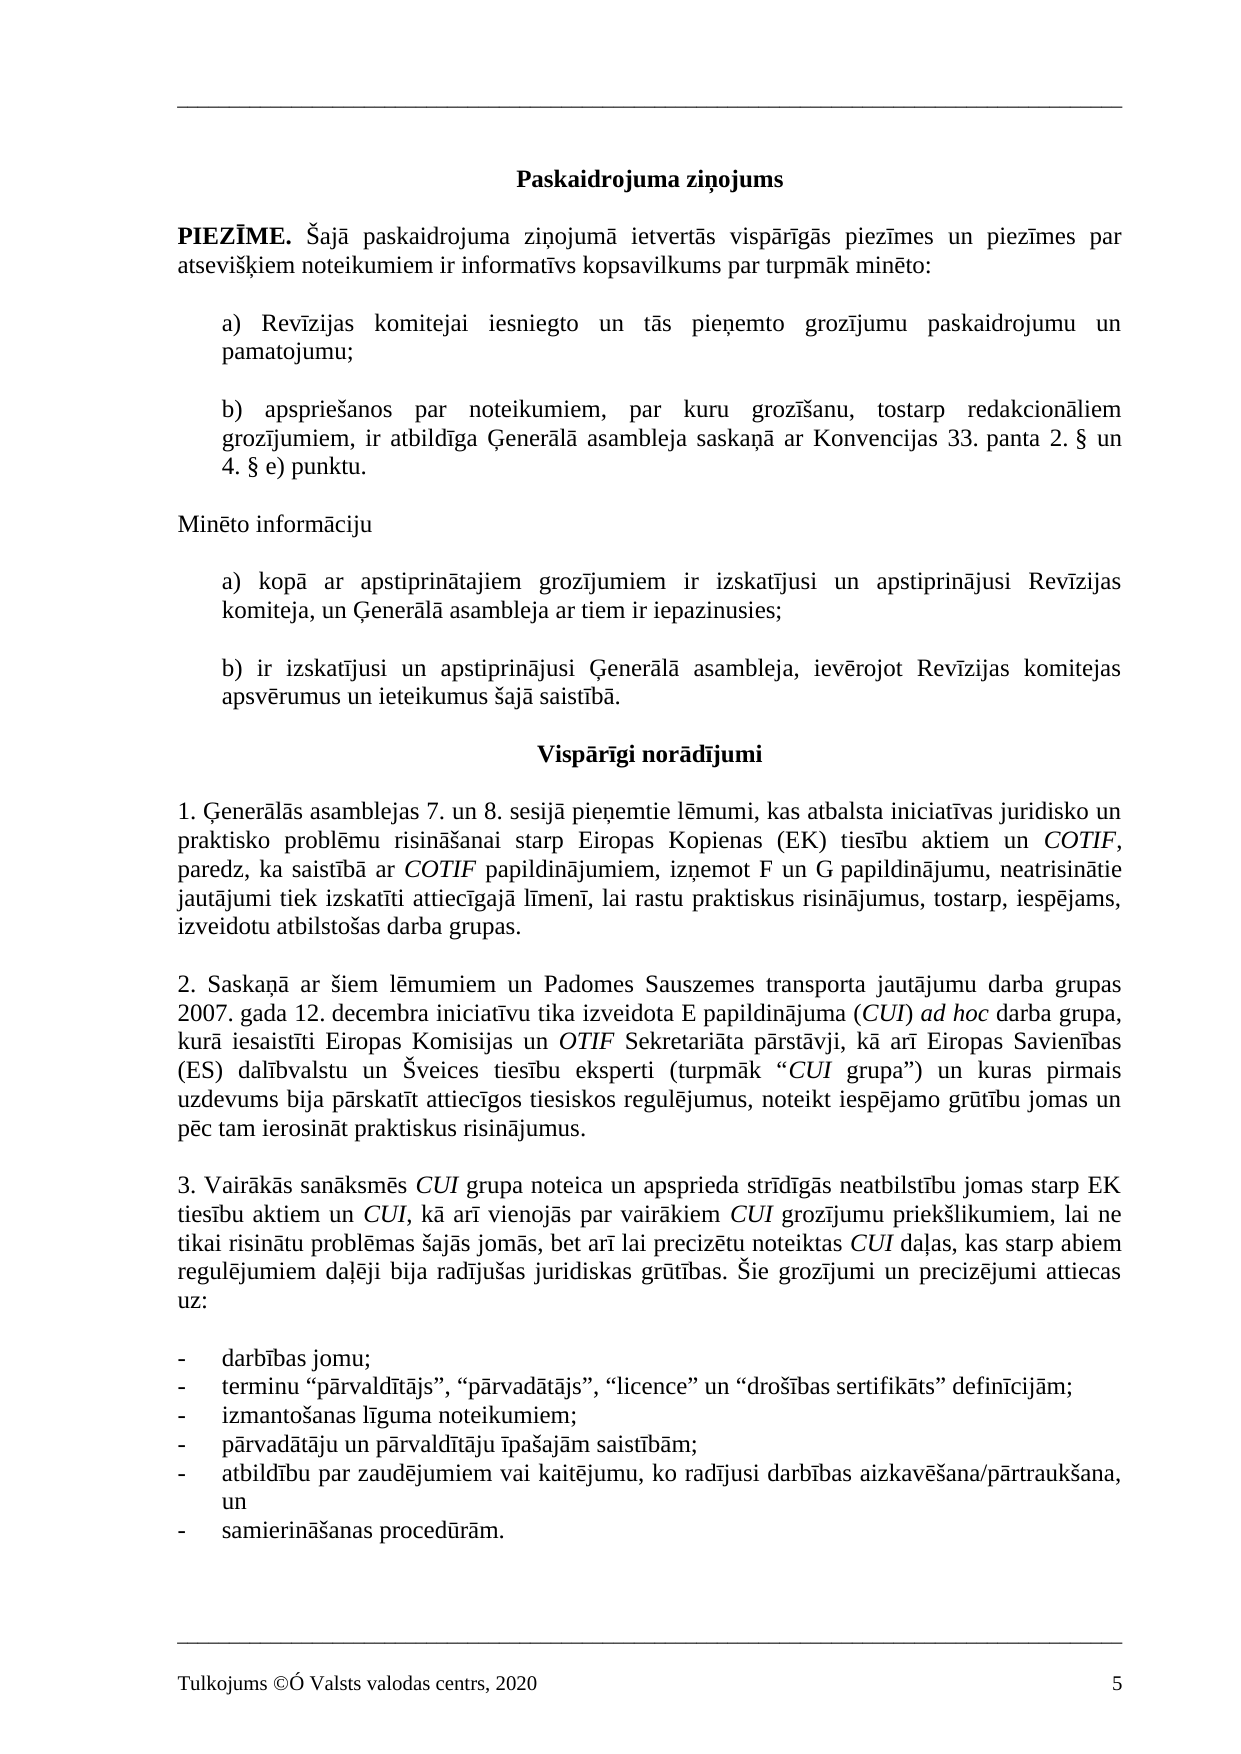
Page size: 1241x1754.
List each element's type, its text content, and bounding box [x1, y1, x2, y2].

list atbildību par zaudējumiem vai kaitējumu, ko radījusi darbības aizkavēšana/pārtraukšana, un [177, 1458, 1122, 1515]
text Minēto informāciju [177, 509, 1122, 538]
list izmantošanas līguma noteikumiem; [177, 1400, 1122, 1429]
text 1. Ģenerālās asamblejas 7. un 8. sesijā pieņemtie lēmumi, kas atbalsta iniciatīvas juridisko un praktisko problēmu risināšanai starp Eiropas Kopienas (EK) tiesību aktiem un COTIF, paredz, ka saistībā ar COTIF papildinājumiem, izņemot F un G papildinājumu, neatrisinātie jautājumi tiek izskatīti attiecīgajā līmenī, lai rastu praktiskus risinājumus, tostarp, iespējams, izveidotu atbilstošas darba grupas. [177, 796, 1122, 940]
text b) apspriešanos par noteikumiem, par kuru grozīšanu, tostarp redakcionāliem grozījumiem, ir atbildīga Ģenerālā asambleja saskaņā ar Konvencijas 33. panta 2. § un 4. § e) punktu. [222, 394, 1122, 480]
text 3. Vairākās sanāksmēs CUI grupa noteica un apsprieda strīdīgās neatbilstību jomas starp EK tiesību aktiem un CUI, kā arī vienojās par vairākiem CUI grozījumu priekšlikumiem, lai ne tikai risinātu problēmas šajās jomās, bet arī lai precizētu noteiktas CUI daļas, kas starp abiem regulējumiem daļēji bija radījušas juridiskas grūtības. Šie grozījumi un precizējumi attiecas uz: [177, 1170, 1122, 1314]
list darbības jomu; [177, 1343, 1122, 1371]
text b) ir izskatījusi un apstiprinājusi Ģenerālā asambleja, ievērojot Revīzijas komitejas apsvērumus un ieteikumus šajā saistībā. [222, 653, 1122, 710]
list pārvadātāju un pārvaldītāju īpašajām saistībām; [177, 1429, 1122, 1458]
subtitle Vispārīgi norādījumi [177, 739, 1122, 768]
text 2. Saskaņā ar šiem lēmumiem un Padomes Sauszemes transporta jautājumu darba grupas 2007. gada 12. decembra iniciatīvu tika izveidota E papildinājuma (CUI) ad hoc darba grupa, kurā iesaistīti Eiropas Komisijas un OTIF Sekretariāta pārstāvji, kā arī Eiropas Savienības (ES) dalībvalstu un Šveices tiesību eksperti (turpmāk “CUI grupa”) un kuras pirmais uzdevums bija pārskatīt attiecīgos tiesiskos regulējumus, noteikt iespējamo grūtību jomas un pēc tam ierosināt praktiskus risinājumus. [177, 969, 1122, 1141]
subtitle Paskaidrojuma ziņojums [177, 164, 1122, 193]
text a) Revīzijas komitejai iesniegto un tās pieņemto grozījumu paskaidrojumu un pamatojumu; [222, 308, 1122, 365]
list samierināšanas procedūrām. [177, 1515, 1122, 1544]
list terminu “pārvaldītājs”, “pārvadātājs”, “licence” un “drošības sertifikāts” definīcijām; [177, 1371, 1122, 1400]
text PIEZĪME. Šajā paskaidrojuma ziņojumā ietvertās vispārīgās piezīmes un piezīmes par atsevišķiem noteikumiem ir informatīvs kopsavilkums par turpmāk minēto: [177, 221, 1122, 279]
text a) kopā ar apstiprinātajiem grozījumiem ir izskatījusi un apstiprinājusi Revīzijas komiteja, un Ģenerālā asambleja ar tiem ir iepazinusies; [222, 566, 1122, 624]
